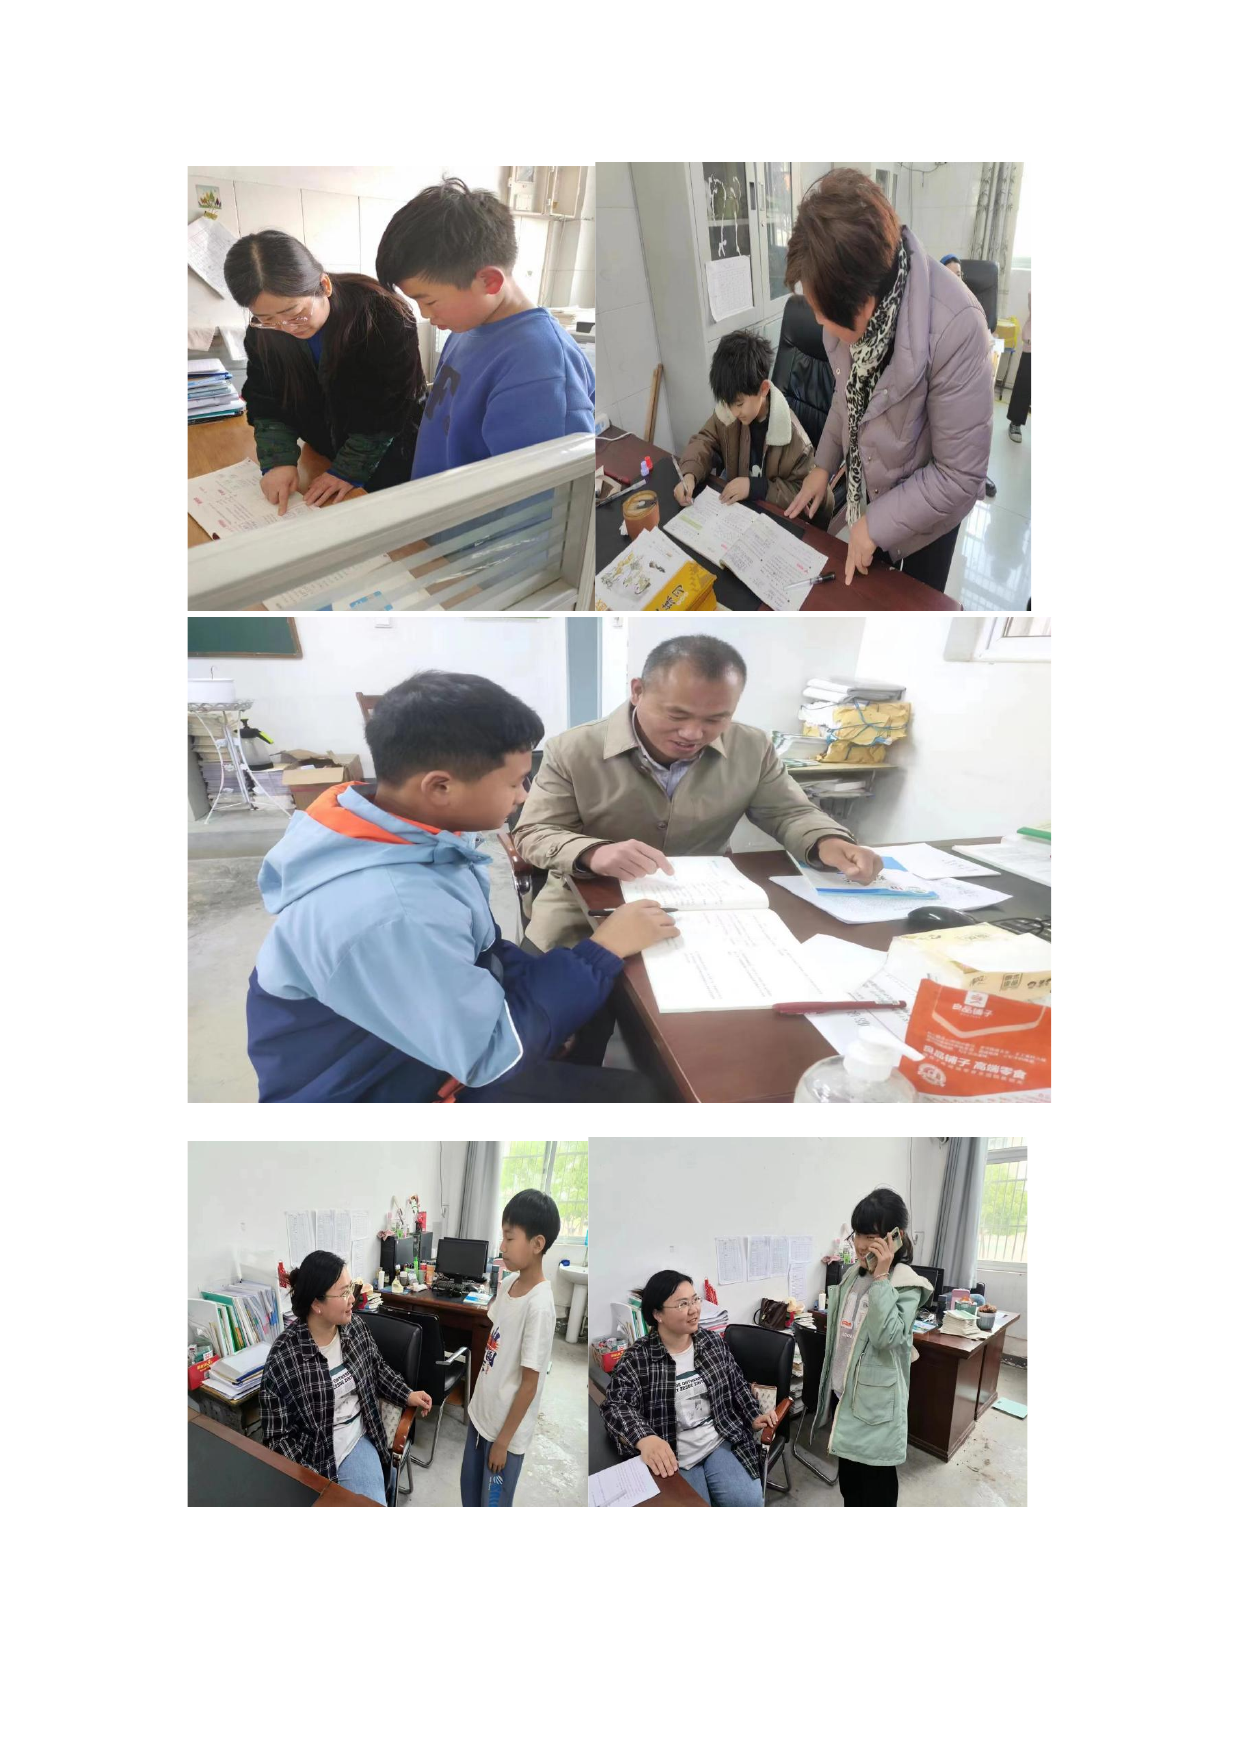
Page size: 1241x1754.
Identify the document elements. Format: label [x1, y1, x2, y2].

picture [187, 1137, 1028, 1507]
picture [187, 162, 1032, 611]
picture [187, 617, 1052, 1103]
